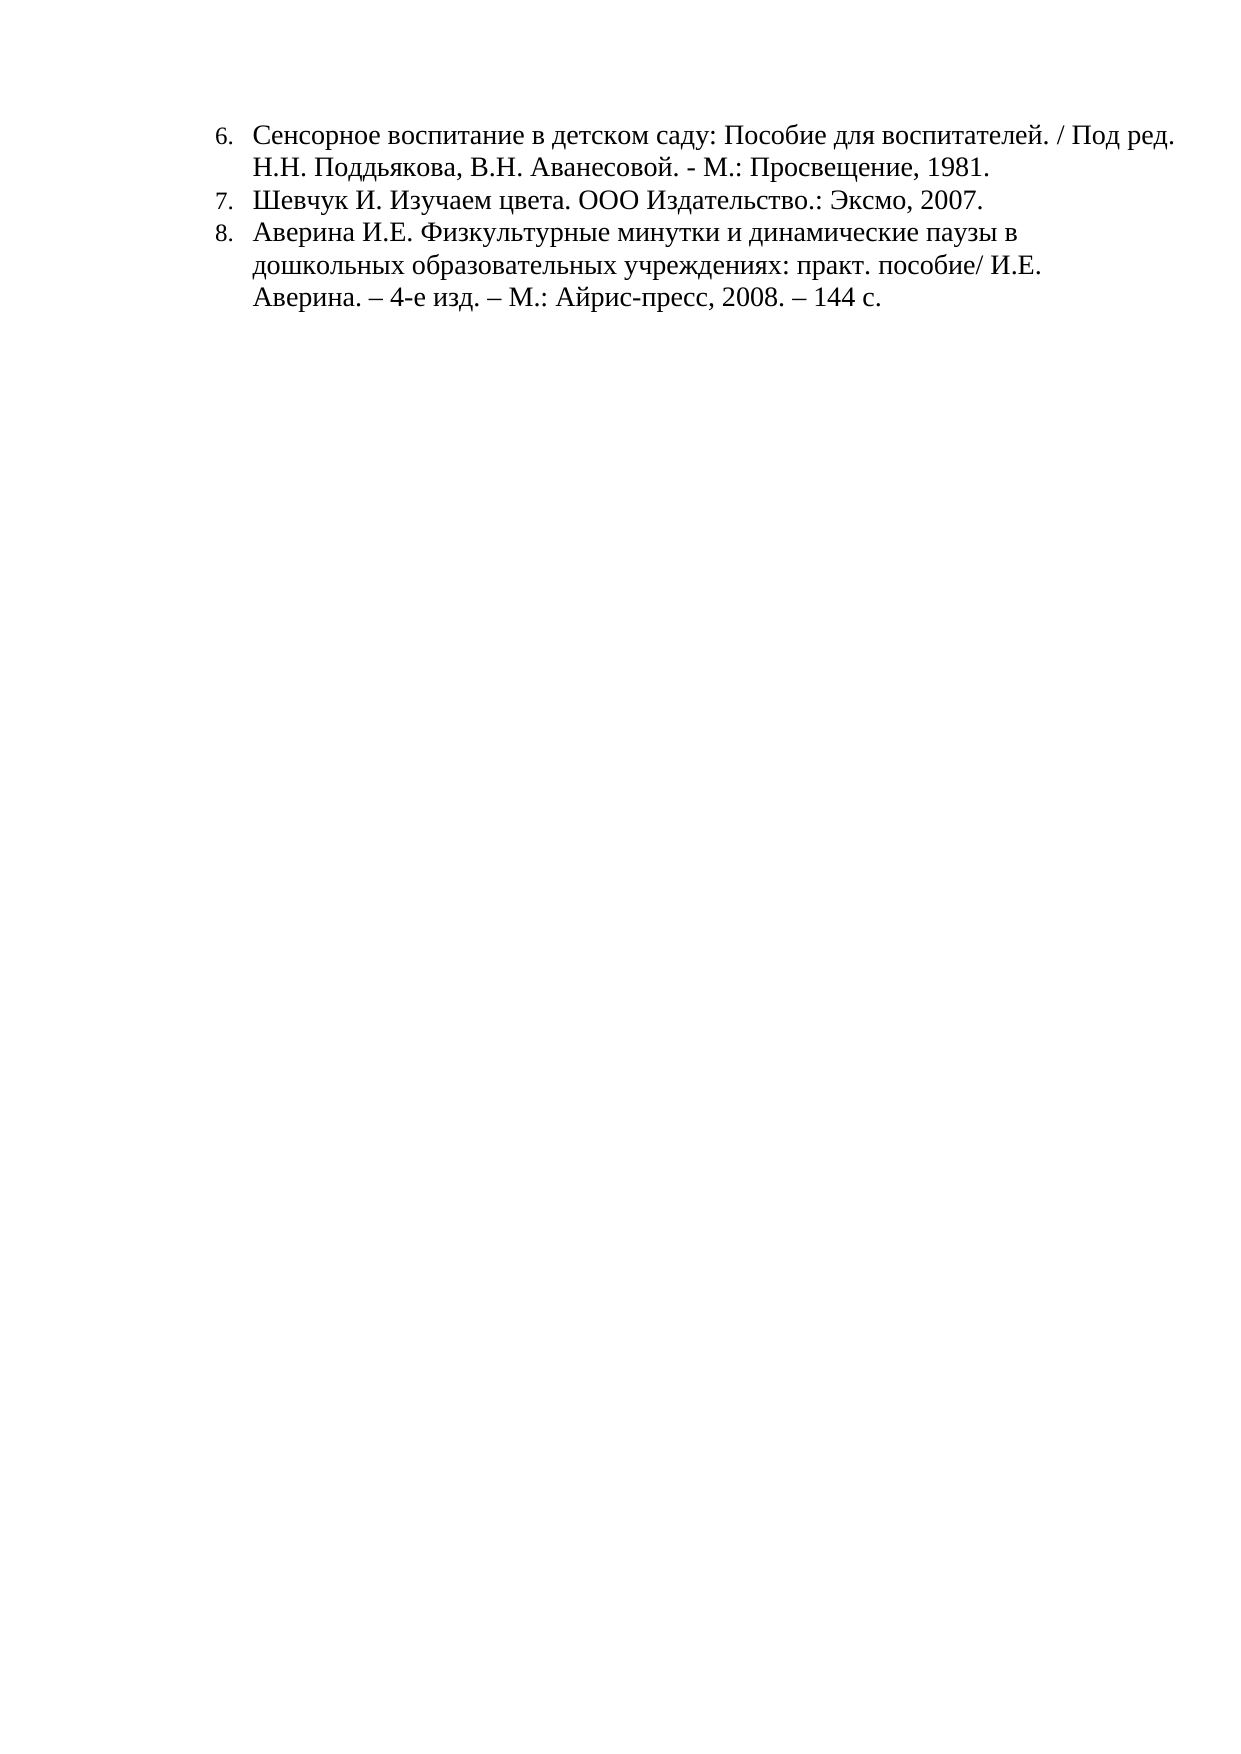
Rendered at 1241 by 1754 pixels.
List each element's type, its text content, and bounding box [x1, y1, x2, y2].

list Аверина И.Е. Физкультурные минутки и динамические паузы в дошкольных образовательных учреждениях: практ. пособие/ И.Е. Аверина. – 4-е изд. – М.: Айрис-пресс, 2008. – 144 с. [215, 215, 1152, 312]
list Шевчук И. Изучаем цвета. ООО Издательство.: Эксмо, 2007. [215, 183, 1181, 215]
list Сенсорное воспитание в детском саду: Пособие для воспитателей. / Под ред. Н.Н. Поддьякова, В.Н. Аванесовой. - М.: Просвещение, 1981. [215, 118, 1181, 183]
